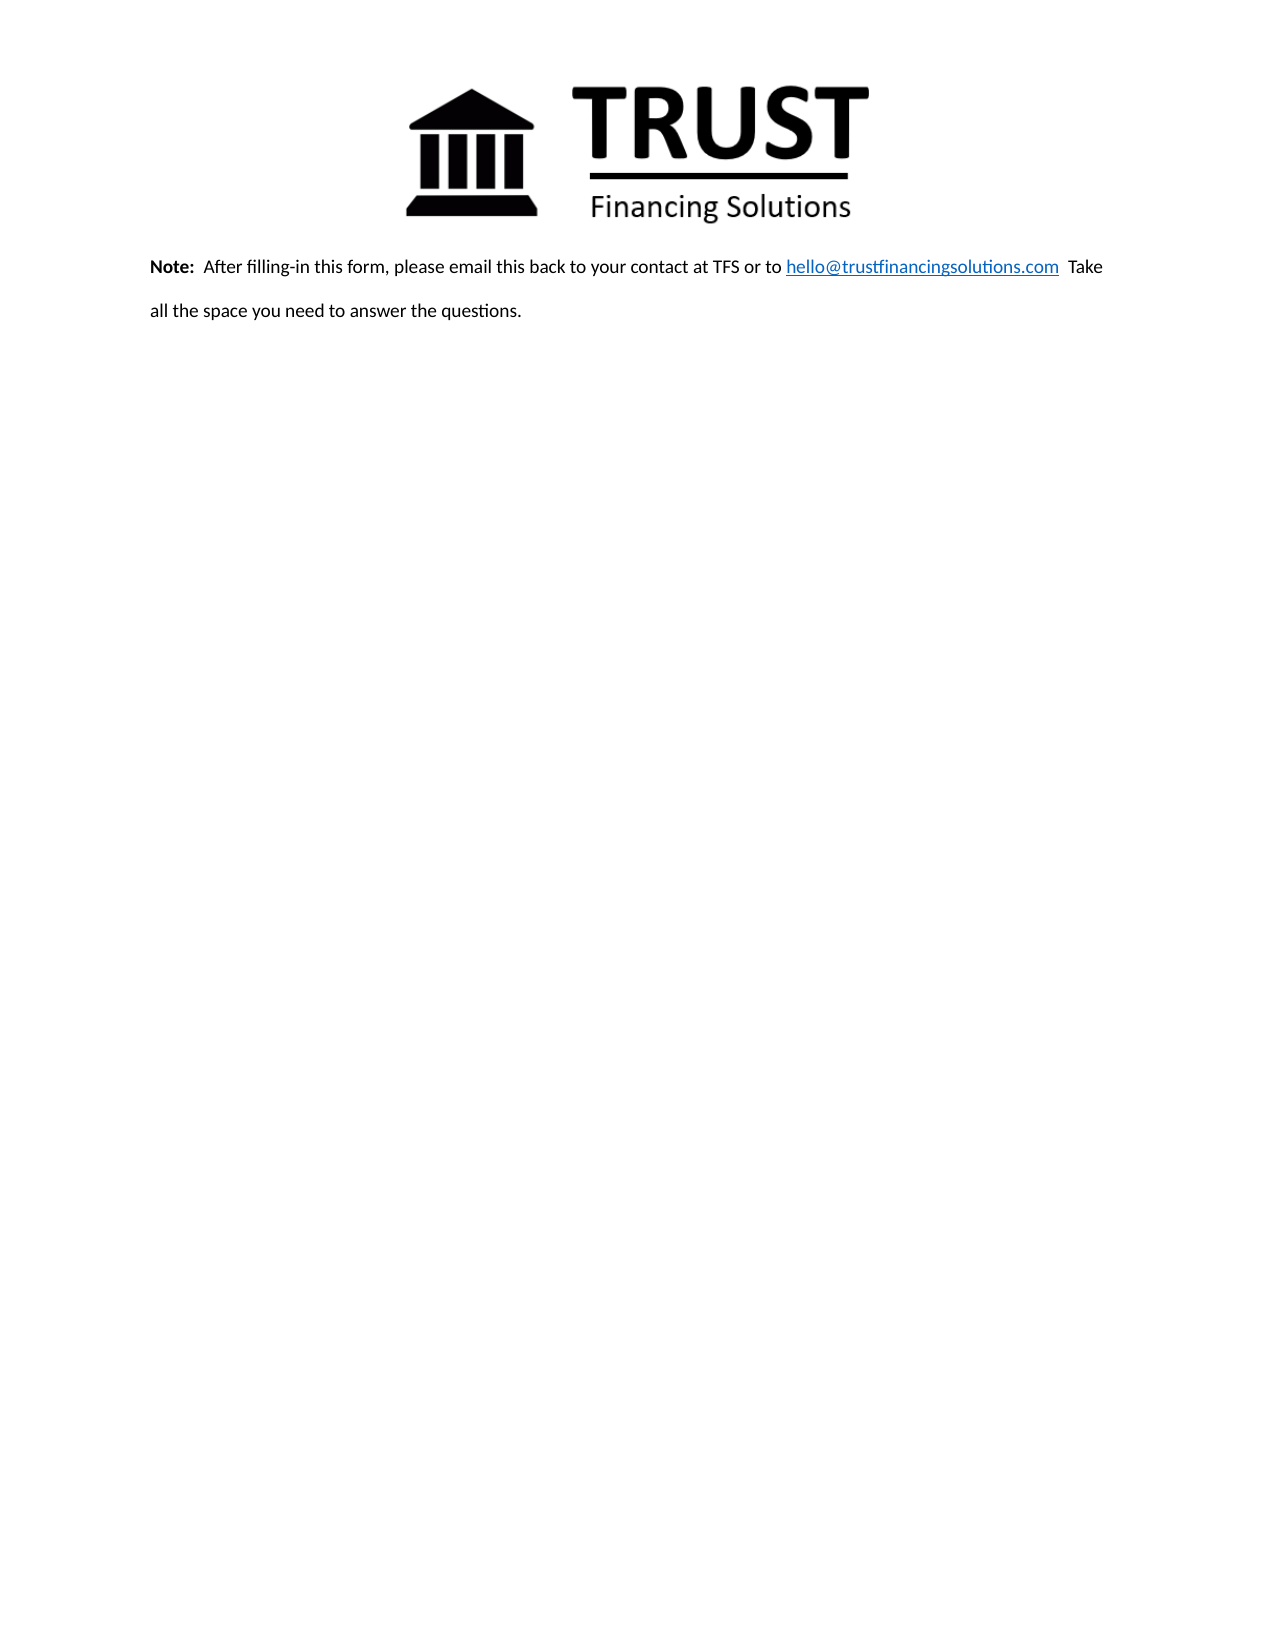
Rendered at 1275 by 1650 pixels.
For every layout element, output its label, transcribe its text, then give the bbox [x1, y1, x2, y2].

picture [384, 73, 892, 150]
text Note: After filling-in this form, please email this back to your contact at TFS or to hello@trustfinancingsolutions.com Take all the space you need to answer the questions. [150, 150, 1125, 322]
